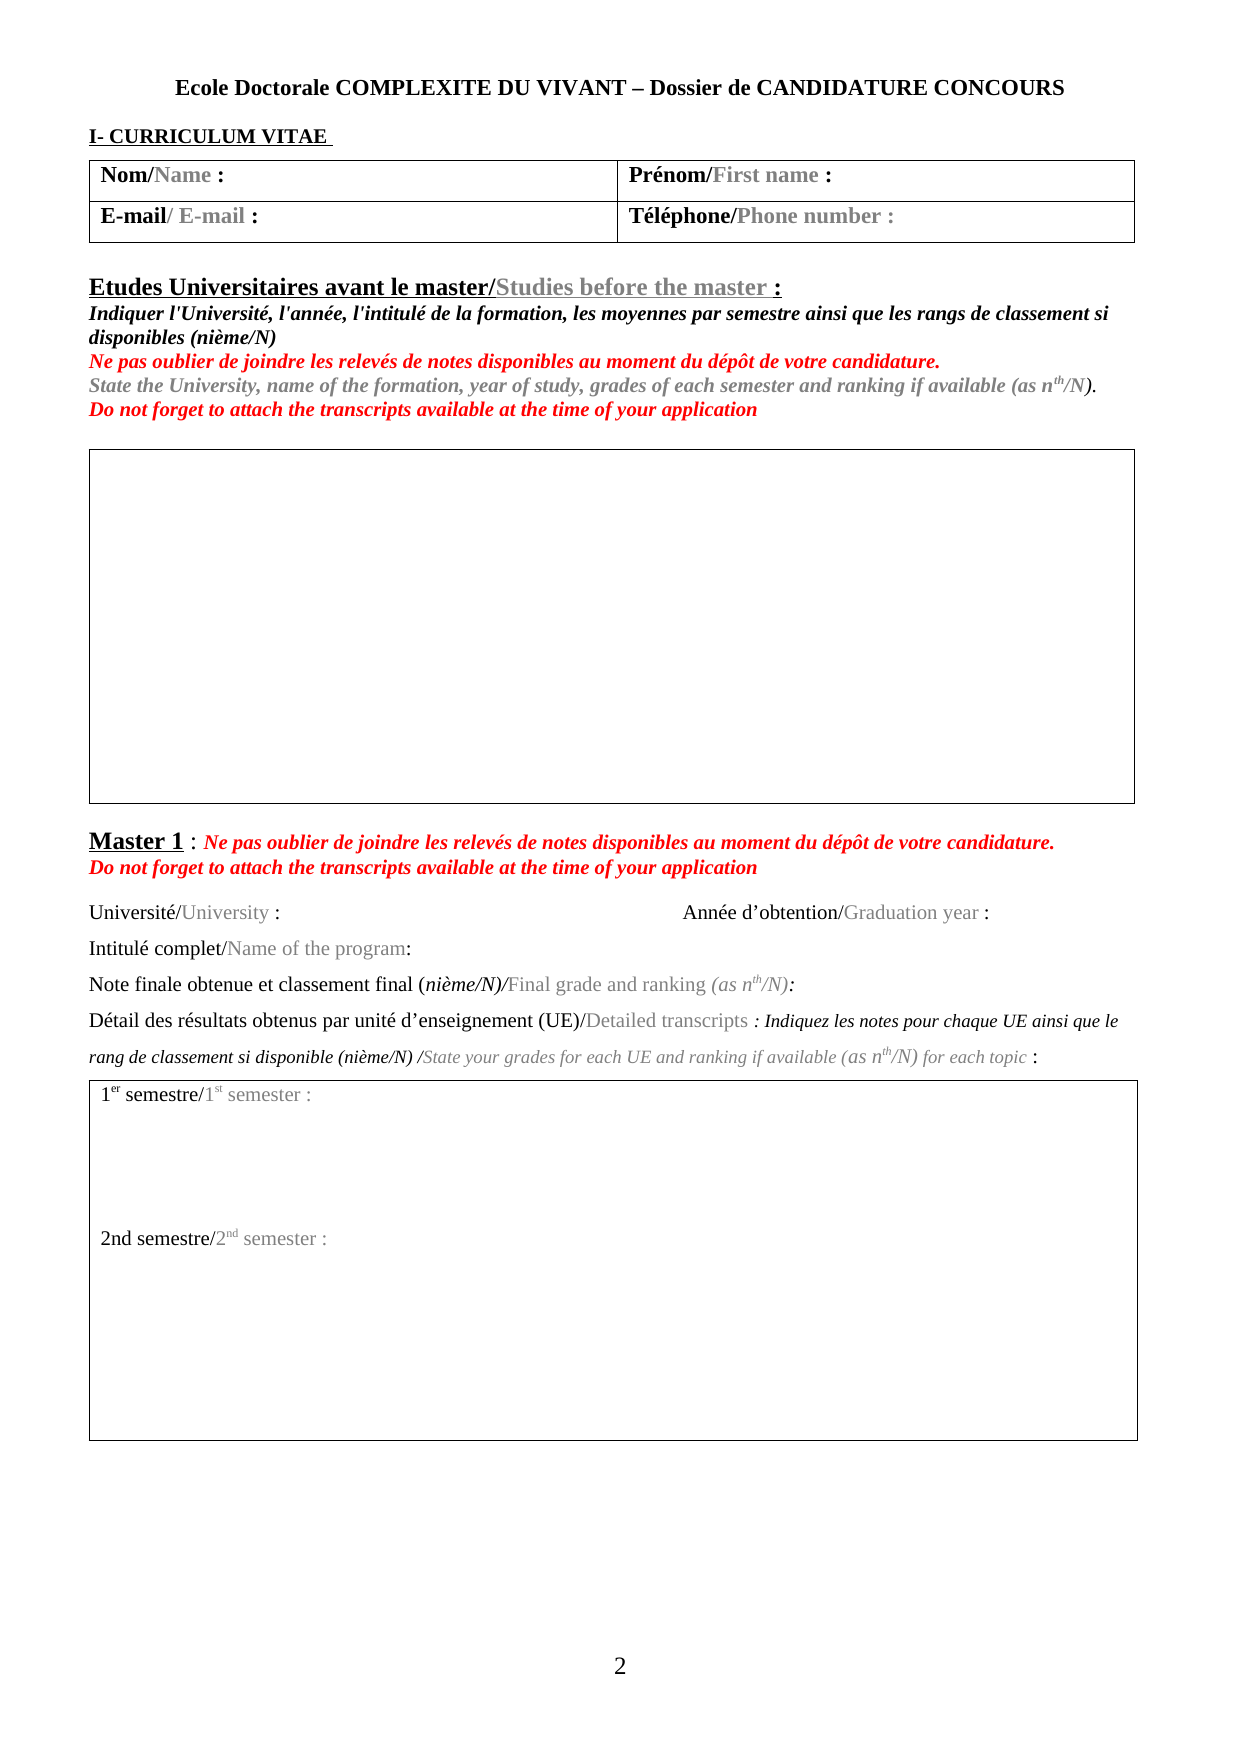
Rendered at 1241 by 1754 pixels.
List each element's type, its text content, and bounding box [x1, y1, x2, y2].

text Do not forget to attach the transcripts available at the time of your application [89, 397, 1152, 421]
table_header Prénom/First name : [618, 161, 1134, 201]
text State the University, name of the formation, year of study, grades of each semester and ranking if available (as nth/N). [89, 373, 1152, 397]
text Do not forget to attach the transcripts available at the time of your application [89, 854, 1152, 879]
table_header 1er semestre/1st semester : 2nd semestre/2nd semester : [90, 1081, 1137, 1440]
text Indiquer l'Université, l'année, l'intitulé de la formation, les moyennes par semestre ainsi que les rangs de classement si disponibles (nième/N) [89, 301, 1152, 349]
table_header Nom/Name : [90, 161, 617, 201]
text Master 1 : Ne pas oublier de joindre les relevés de notes disponibles au moment du dépôt de votre candidature. [89, 826, 1152, 854]
table_cell E-mail/ E-mail : [90, 202, 617, 242]
subtitle Détail des résultats obtenus par unité d’enseignement (UE)/Detailed transcripts : Indiquez les notes pour chaque UE ainsi que le rang de classement si disponible (nième/N) /State your grades for each UE and ranking if available (as nth/N) for each topic : [89, 1008, 1144, 1068]
title I- CURRICULUM VITAE [89, 124, 1144, 148]
table_cell Téléphone/Phone number : [618, 202, 1134, 242]
subtitle Université/University : Année d’obtention/Graduation year : [89, 900, 1144, 924]
text Ne pas oublier de joindre les relevés de notes disponibles au moment du dépôt de votre candidature. [89, 349, 1152, 373]
text Etudes Universitaires avant le master/Studies before the master : [89, 272, 1152, 301]
subtitle Intitulé complet/Name of the program: [89, 936, 1144, 960]
table_header [90, 450, 1134, 803]
subtitle Note finale obtenue et classement final (nième/N)/Final grade and ranking (as nth/N): [89, 972, 1144, 996]
